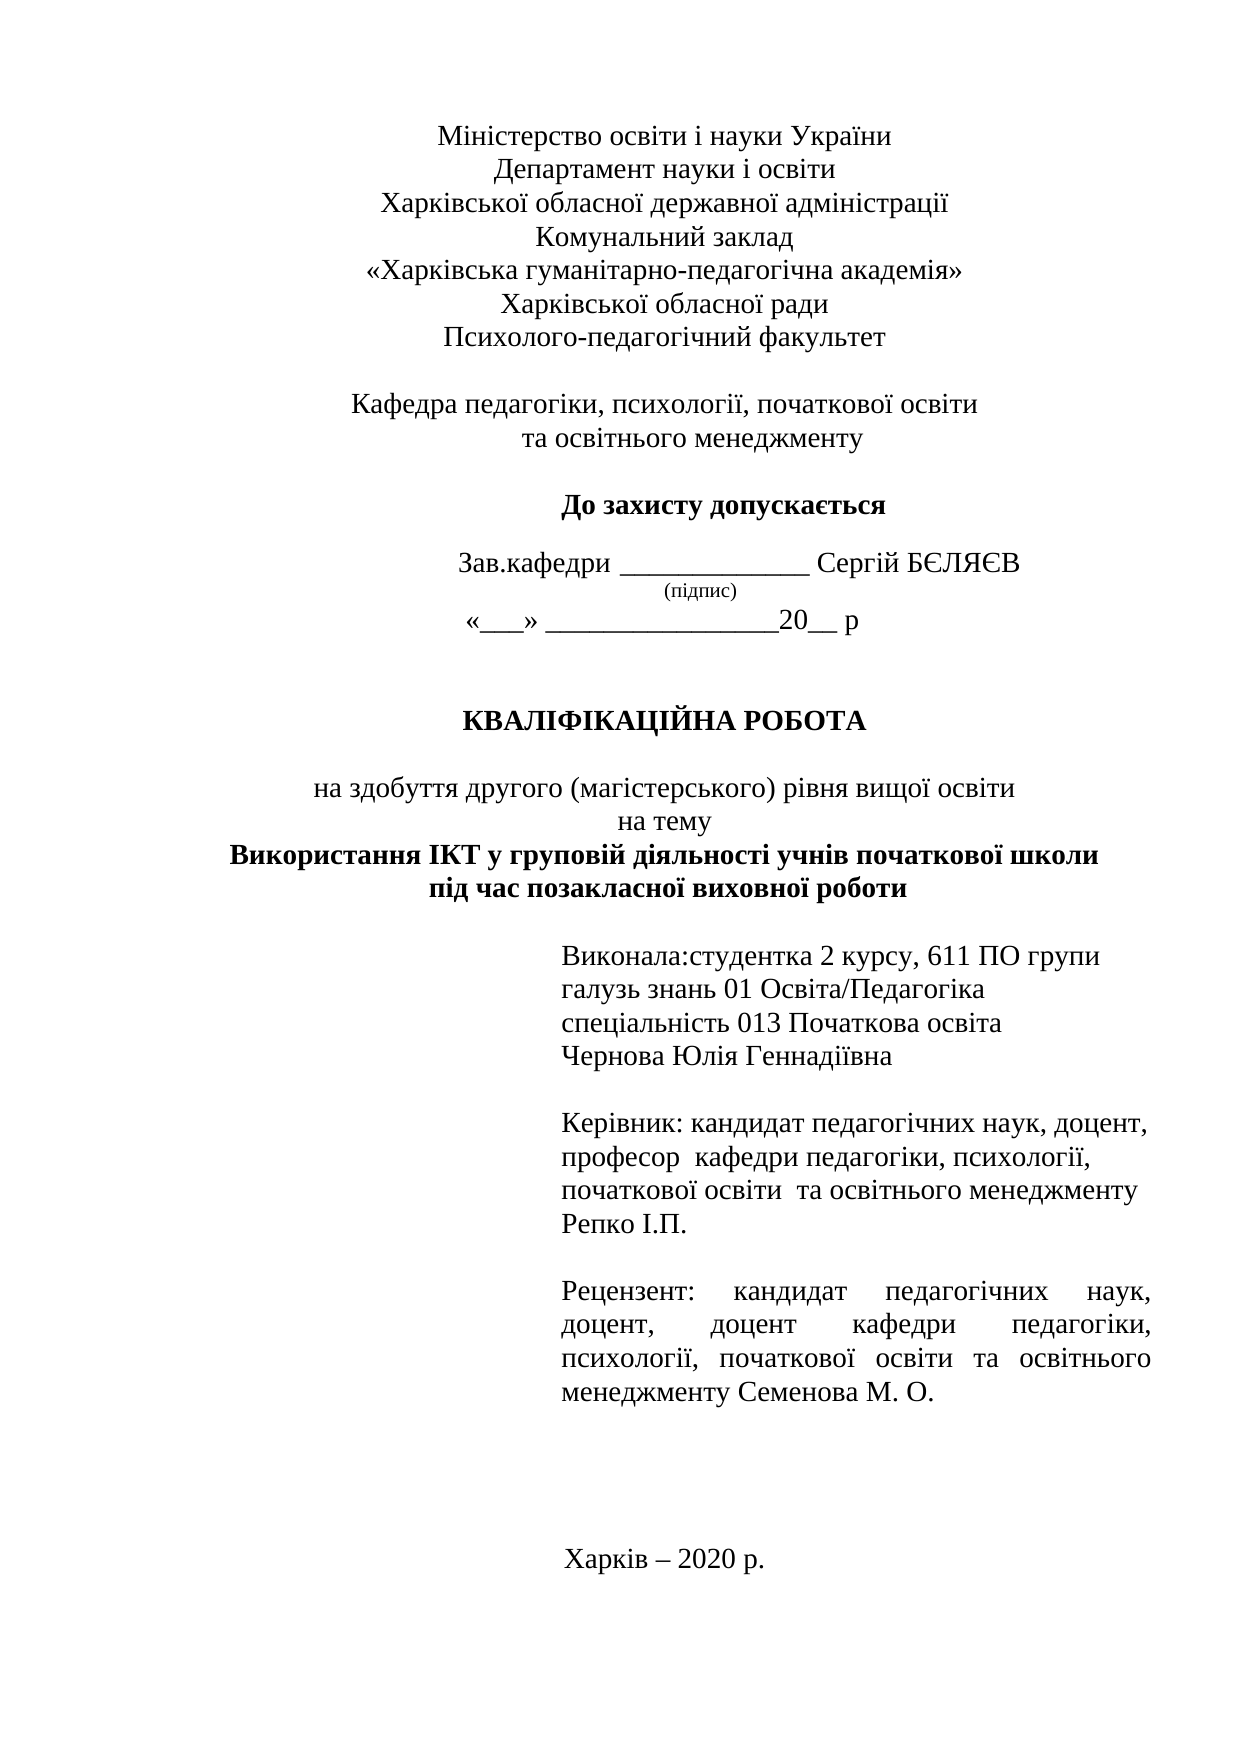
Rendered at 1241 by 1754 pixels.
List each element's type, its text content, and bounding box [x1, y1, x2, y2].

text Департамент науки і освіти [177, 152, 1152, 185]
text Чернова Юлія Геннадіївна [561, 1038, 1152, 1072]
text спеціальність 013 Початкова освіта [561, 1005, 1152, 1038]
text КВАЛІФІКАЦІЙНА РОБОТА [177, 703, 1152, 736]
text Психолого-педагогічний факультет [177, 319, 1152, 353]
text на тему [177, 803, 1152, 837]
text «Харківська гуманітарно-педагогічна академія» [177, 252, 1152, 286]
text та освітнього менеджменту [177, 420, 1152, 453]
text Кафедра педагогіки, психології, початкової освіти [177, 386, 1152, 420]
text Міністерство освіти і науки України [177, 118, 1152, 152]
text Харківської обласної державної адміністрації [177, 185, 1152, 219]
text Використання ІКТ у груповій діяльності учнів початкової школи [177, 837, 1152, 871]
text на здобуття другого (магістерського) рівня вищої освіти [177, 770, 1152, 803]
text «___» ________________20__ р [458, 602, 1152, 636]
text Рецензент: кандидат педагогічних наук, доцент, доцент кафедри педагогіки, психології, початкової освіти та освітнього менеджменту Семенова М. О. [561, 1273, 1152, 1407]
text Харківської обласної ради [177, 286, 1152, 319]
text (підпис) [664, 578, 1152, 602]
text галузь знань 01 Освіта/Педагогіка [561, 971, 1152, 1005]
text під час позакласної виховної роботи [177, 871, 1152, 904]
text До захисту допускається [561, 487, 1152, 521]
text Керівник: кандидат педагогічних наук, доцент, професор кафедри педагогіки, психології, початкової освіти та освітнього менеджменту Репко І.П. [561, 1105, 1152, 1239]
text Виконала:студентка 2 курсу, 611 ПО групи [561, 938, 1152, 971]
text Зав.кафедри _____________ Сергій БЄЛЯЄВ [458, 545, 1152, 578]
text Комунальний заклад [177, 219, 1152, 252]
text Харків – 2020 р. [177, 1541, 1152, 1575]
